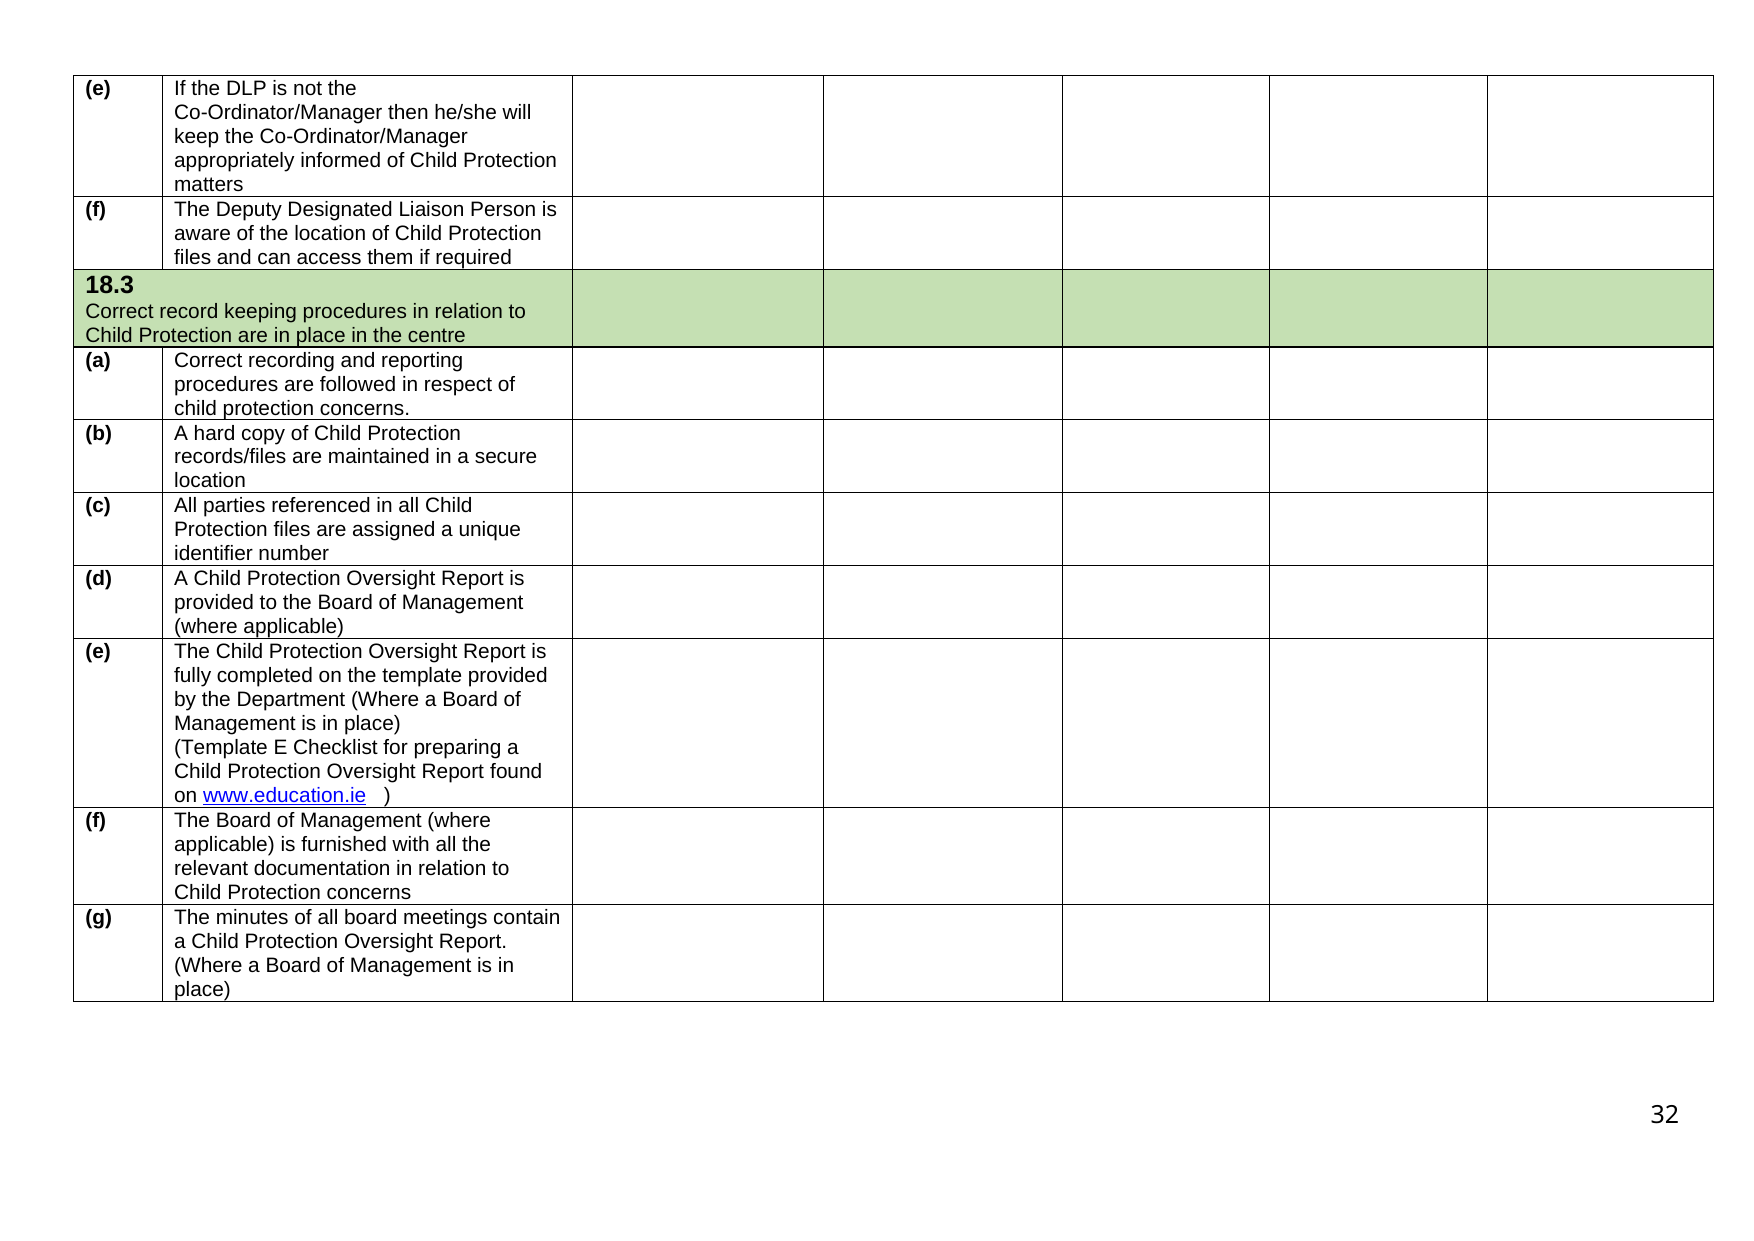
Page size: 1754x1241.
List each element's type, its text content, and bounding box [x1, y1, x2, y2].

table_cell [573, 808, 823, 904]
table_cell [824, 270, 1062, 346]
table_cell [1063, 566, 1269, 638]
table_cell [1063, 76, 1269, 196]
table_cell [1488, 808, 1713, 904]
table_cell (e) [74, 639, 162, 807]
table_cell [1488, 76, 1713, 196]
table_cell The Board of Management (where applicable) is furnished with all the relevant documentation in relation to Child Protection concerns [163, 808, 572, 904]
table_cell (c) [74, 493, 162, 565]
table_cell [1488, 905, 1713, 1001]
table_cell (d) [74, 566, 162, 638]
table_cell [1270, 808, 1487, 904]
table_cell (f) [74, 808, 162, 904]
table_cell [824, 76, 1062, 196]
table_cell [824, 420, 1062, 492]
table_cell [573, 493, 823, 565]
table_cell (b) [74, 420, 162, 492]
table_cell [1063, 493, 1269, 565]
table_cell [1270, 905, 1487, 1001]
table_cell 18.3 Correct record keeping procedures in relation to Child Protection are in place in the centre [74, 270, 572, 346]
table_cell [1270, 420, 1487, 492]
table_cell [1063, 270, 1269, 346]
table_cell [1270, 493, 1487, 565]
table_cell The Child Protection Oversight Report is fully completed on the template provided by the Department (Where a Board of Management is in place) (Template E Checklist for preparing a Child Protection Oversight Report found on www.education.ie ) [163, 639, 572, 807]
table_cell [1270, 197, 1487, 269]
table_cell [573, 270, 823, 346]
table_cell [1488, 566, 1713, 638]
table_cell A hard copy of Child Protection records/files are maintained in a secure location [163, 420, 572, 492]
table_cell [1063, 905, 1269, 1001]
table_cell [824, 905, 1062, 1001]
table_cell (a) [74, 348, 162, 419]
table_cell [1270, 639, 1487, 807]
table_cell [1063, 348, 1269, 419]
table_cell [1270, 566, 1487, 638]
table_cell [1270, 348, 1487, 419]
table_cell [1063, 808, 1269, 904]
table_cell [824, 639, 1062, 807]
table_cell The minutes of all board meetings contain a Child Protection Oversight Report. (Where a Board of Management is in place) [163, 905, 572, 1001]
table_cell [824, 566, 1062, 638]
table_cell [1063, 639, 1269, 807]
table_cell (g) [74, 905, 162, 1001]
table_cell If the DLP is not the Co-Ordinator/Manager then he/she will keep the Co-Ordinator/Manager appropriately informed of Child Protection matters [163, 76, 572, 196]
table_cell [1270, 76, 1487, 196]
table_cell [1063, 420, 1269, 492]
table_cell [1488, 493, 1713, 565]
table_cell [824, 808, 1062, 904]
table_cell [573, 905, 823, 1001]
table_cell [573, 566, 823, 638]
table_cell [1488, 270, 1713, 346]
table_cell [573, 197, 823, 269]
table_cell [824, 348, 1062, 419]
table_cell [573, 348, 823, 419]
table_cell [1488, 197, 1713, 269]
table_cell The Deputy Designated Liaison Person is aware of the location of Child Protection files and can access them if required [163, 197, 572, 269]
table_cell [573, 420, 823, 492]
table_cell Correct recording and reporting procedures are followed in respect of child protection concerns. [163, 348, 572, 419]
table_cell [1488, 348, 1713, 419]
table_cell [1270, 270, 1487, 346]
table_cell [824, 197, 1062, 269]
table_cell All parties referenced in all Child Protection files are assigned a unique identifier number [163, 493, 572, 565]
table_cell [573, 76, 823, 196]
table_cell A Child Protection Oversight Report is provided to the Board of Management (where applicable) [163, 566, 572, 638]
table_cell [1063, 197, 1269, 269]
table_cell [1488, 639, 1713, 807]
table_cell (f) [74, 197, 162, 269]
table_cell [1488, 420, 1713, 492]
table_cell [573, 639, 823, 807]
table_cell [824, 493, 1062, 565]
table_cell (e) [74, 76, 162, 196]
